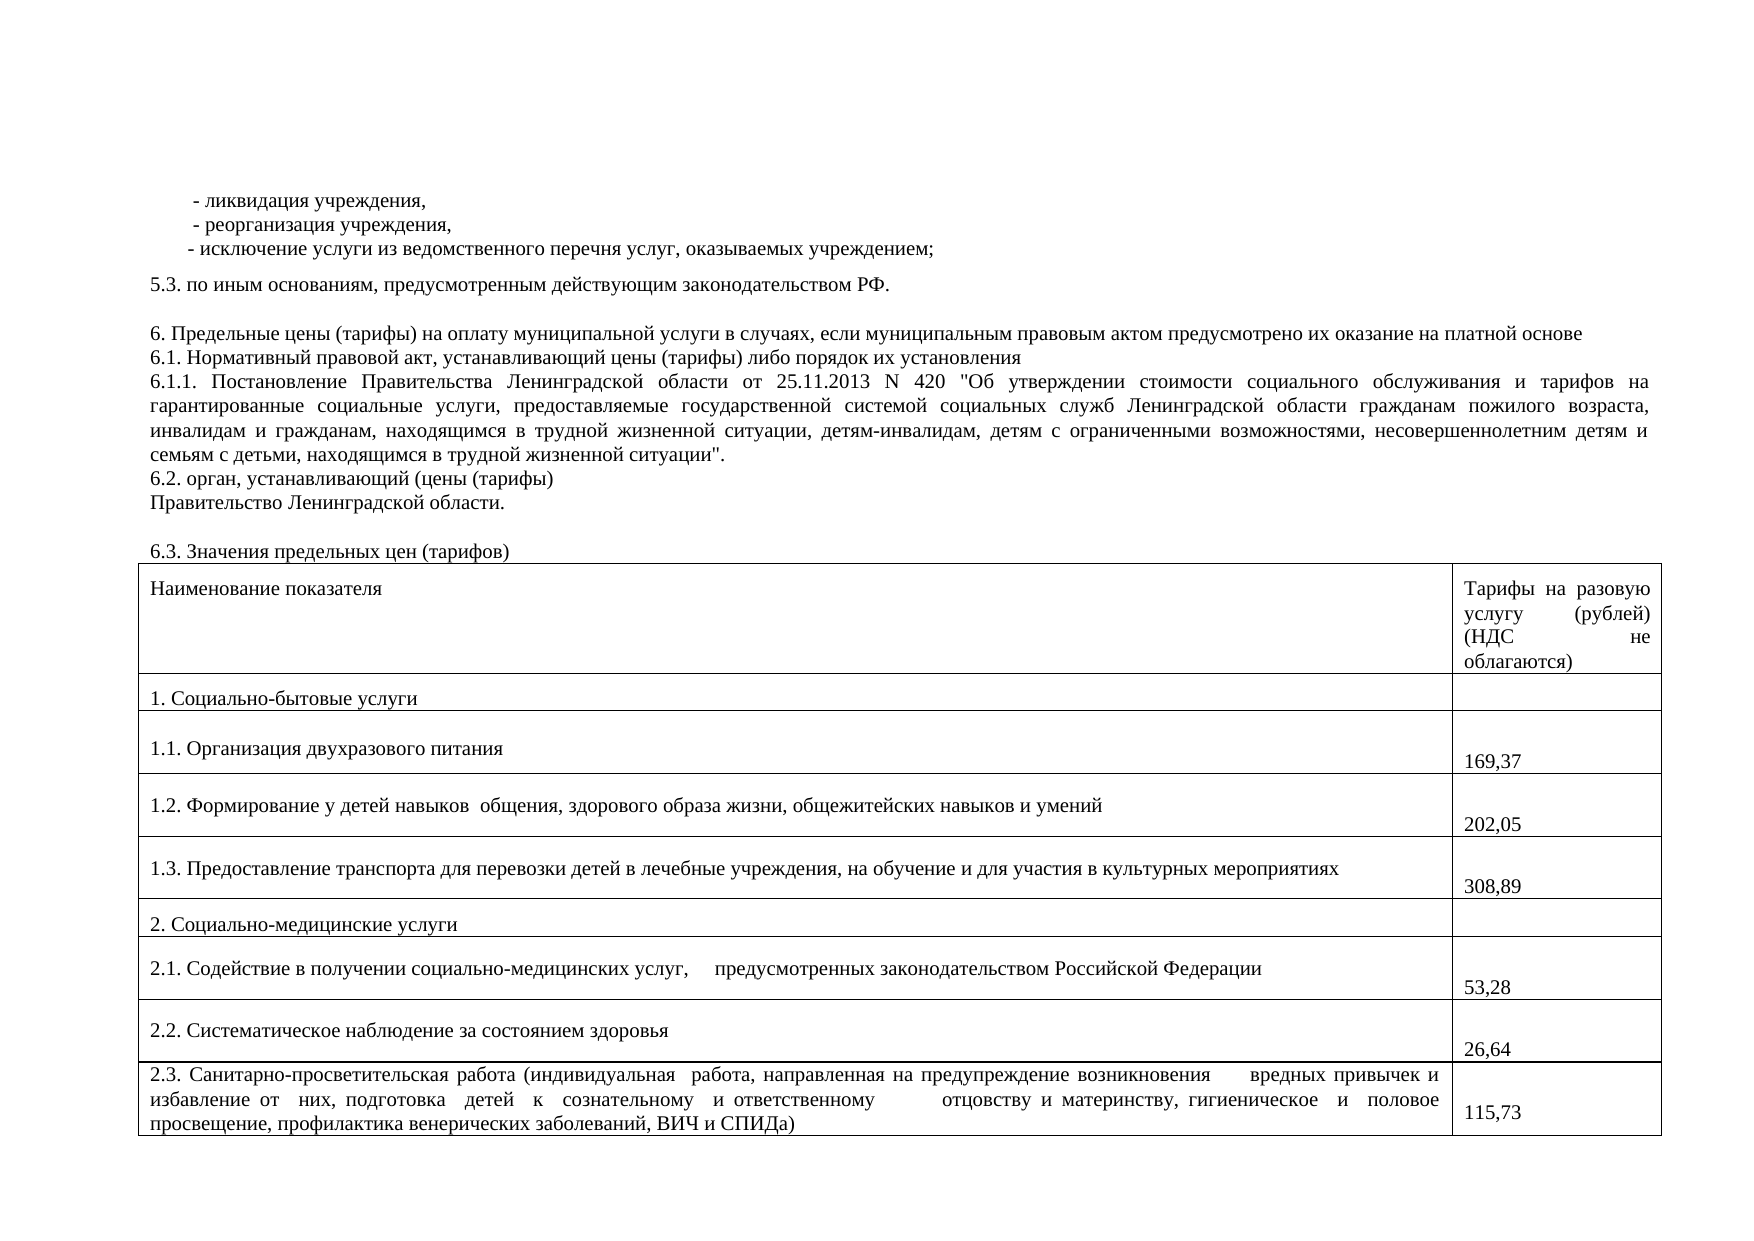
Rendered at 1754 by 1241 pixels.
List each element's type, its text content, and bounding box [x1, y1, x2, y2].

table_cell 1. Социально-бытовые услуги [139, 674, 1452, 710]
text 6.3. Значения предельных цен (тарифов) [150, 539, 1651, 563]
table_cell [1453, 837, 1661, 861]
table_cell [1453, 1063, 1661, 1086]
table_cell [1453, 674, 1661, 710]
table_cell [1453, 711, 1661, 735]
text 6.1.1. Постановление Правительства Ленинградской области от 25.11.2013 N 420 "Об утверждении стоимости социального обслуживания и тарифов на гарантированные социальные услуги, предоставляемые государственной системой социальных служб Ленинградской области гражданам пожилого возраста, инвалидам и гражданам, находящимся в трудной жизненной ситуации, детям-инвалидам, детям с ограниченными возможностями, несовершеннолетним детям и семьям с детьми, находящимся в трудной жизненной ситуации". [150, 369, 1651, 466]
text 6.1. Нормативный правовой акт, устанавливающий цены (тарифы) либо порядок их установления [150, 345, 1651, 369]
text 5.3. по иным основаниям, предусмотренным действующим законодательством РФ. [150, 272, 1651, 296]
text - ликвидация учреждения, [187, 187, 1651, 212]
table_cell 202,05 [1453, 798, 1661, 836]
table_cell 2.2. Систематическое наблюдение за состоянием здоровья [139, 1000, 1452, 1061]
table_cell 53,28 [1453, 961, 1661, 999]
text 6.2. орган, устанавливающий (цены (тарифы) [150, 466, 1651, 490]
table_cell 1.2. Формирование у детей навыков общения, здорового образа жизни, общежитейских навыков и умений [139, 774, 1452, 836]
text - исключение услуги из ведомственного перечня услуг, оказываемых учреждением; [187, 236, 1651, 260]
table_header Тарифы на разовую услугу (рублей) (НДС не облагаются) [1453, 564, 1661, 673]
text Правительство Ленинградской области. [150, 490, 1651, 514]
table_cell 2.3. Санитарно-просветительская работа (индивидуальная работа, направленная на предупреждение возникновения вредных привычек и избавление от них, подготовка детей к сознательному и ответственному отцовству и материнству, гигиеническое и половое просвещение, профилактика венерических заболеваний, ВИЧ и СПИДа) [139, 1063, 1452, 1134]
text - реорганизация учреждения, [187, 212, 1651, 236]
table_cell 1.3. Предоставление транспорта для перевозки детей в лечебные учреждения, на обучение и для участия в культурных мероприятиях [139, 837, 1452, 898]
table_cell 115,73 [1453, 1086, 1661, 1134]
table_cell 26,64 [1453, 1024, 1661, 1061]
text 6. Предельные цены (тарифы) на оплату муниципальной услуги в случаях, если муниципальным правовым актом предусмотрено их оказание на платной основе [150, 321, 1651, 345]
table_cell [1453, 1000, 1661, 1024]
table_cell [1453, 774, 1661, 798]
table_cell 1.1. Организация двухразового питания [139, 711, 1452, 773]
table_header Наименование показателя [139, 564, 1452, 673]
table_cell 308,89 [1453, 861, 1661, 898]
table_cell 2.1. Содействие в получении социально-медицинских услуг, предусмотренных законодательством Российской Федерации [139, 937, 1452, 999]
table_cell 2. Социально-медицинские услуги [139, 899, 1452, 936]
table_cell [1453, 899, 1661, 936]
table_cell 169,37 [1453, 735, 1661, 773]
table_cell [1453, 937, 1661, 961]
